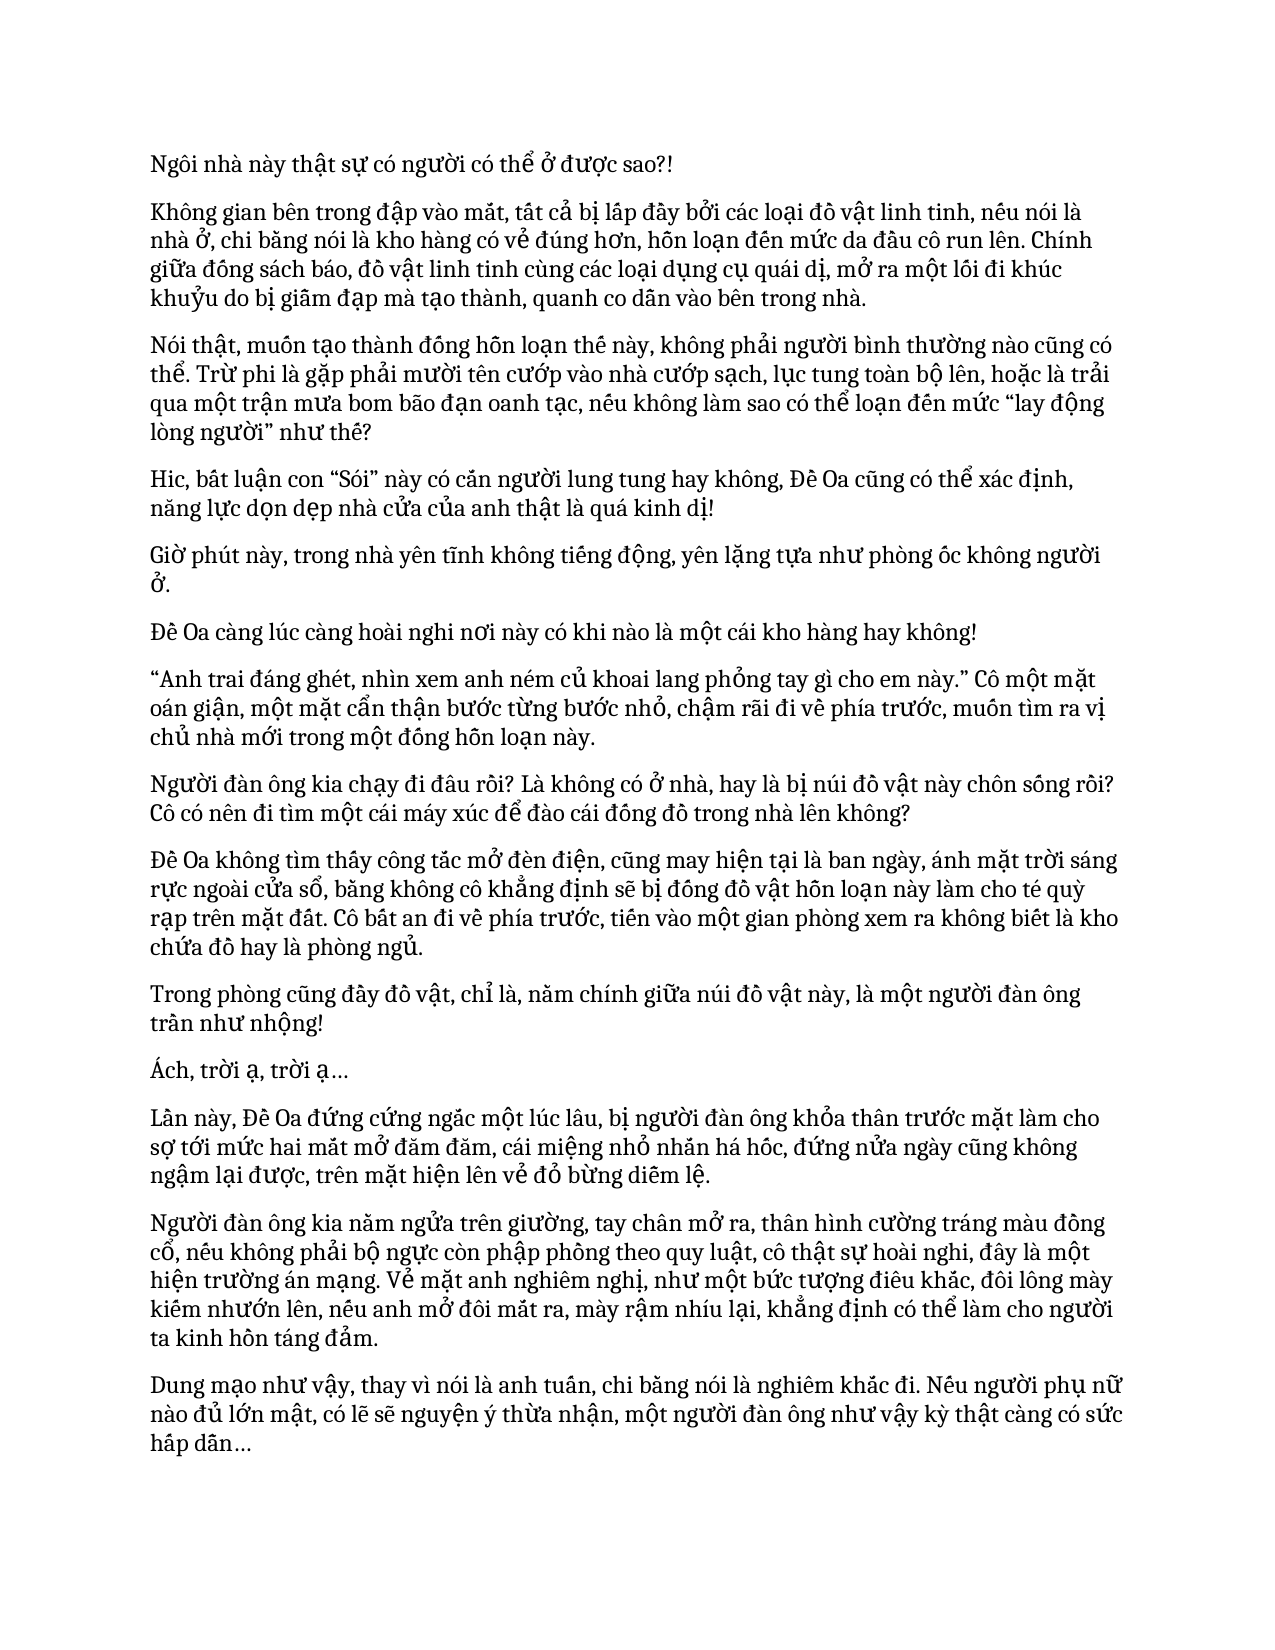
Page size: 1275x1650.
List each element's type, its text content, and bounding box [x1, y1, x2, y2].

text Người đàn ông kia nằm ngửa trên giường, tay chân mở ra, thân hình cường tráng màu đồng cổ, nếu không phải bộ ngực còn phập phồng theo quy luật, cô thật sự hoài nghi, đây là một hiện trường án mạng. Vẻ mặt anh nghiêm nghị, như một bức tượng điêu khắc, đôi lông mày kiếm nhướn lên, nếu anh mở đôi mắt ra, mày rậm nhíu lại, khẳng định có thể làm cho người ta kinh hồn táng đảm. [150, 1209, 1125, 1352]
text Hic, bất luận con “Sói” này có cắn người lung tung hay không, Đề Oa cũng có thể xác định, năng lực dọn dẹp nhà cửa của anh thật là quá kinh dị! [150, 465, 1125, 522]
text Trong phòng cũng đầy đồ vật, chỉ là, nằm chính giữa núi đồ vật này, là một người đàn ông trần như nhộng! [150, 980, 1125, 1037]
text Đề Oa không tìm thấy công tắc mở đèn điện, cũng may hiện tại là ban ngày, ánh mặt trời sáng rực ngoài cửa sổ, bằng không cô khẳng định sẽ bị đống đồ vật hỗn loạn này làm cho té quỳ rạp trên mặt đất. Cô bất an đi về phía trước, tiến vào một gian phòng xem ra không biết là kho chứa đồ hay là phòng ngủ. [150, 846, 1125, 961]
text Nói thật, muốn tạo thành đống hỗn loạn thế này, không phải người bình thường nào cũng có thể. Trừ phi là gặp phải mười tên cướp vào nhà cướp sạch, lục tung toàn bộ lên, hoặc là trải qua một trận mưa bom bão đạn oanh tạc, nếu không làm sao có thể loạn đến mức “lay động lòng người” như thế? [150, 331, 1125, 446]
text Đề Oa càng lúc càng hoài nghi nơi này có khi nào là một cái kho hàng hay không! [150, 617, 1125, 646]
text Dung mạo như vậy, thay vì nói là anh tuấn, chi bằng nói là nghiêm khắc đi. Nếu người phụ nữ nào đủ lớn mật, có lẽ sẽ nguyện ý thừa nhận, một người đàn ông như vậy kỳ thật càng có sức hấp dẫn… [150, 1371, 1125, 1457]
text “Anh trai đáng ghét, nhìn xem anh ném củ khoai lang phỏng tay gì cho em này.” Cô một mặt oán giận, một mặt cẩn thận bước từng bước nhỏ, chậm rãi đi về phía trước, muốn tìm ra vị chủ nhà mới trong một đống hỗn loạn này. [150, 665, 1125, 751]
text Ngôi nhà này thật sự có người có thể ở được sao?! [150, 150, 1125, 179]
text Người đàn ông kia chạy đi đâu rồi? Là không có ở nhà, hay là bị núi đồ vật này chôn sống rồi? Cô có nên đi tìm một cái máy xúc để đào cái đống đồ trong nhà lên không? [150, 770, 1125, 827]
text Lần này, Đề Oa đứng cứng ngắc một lúc lâu, bị người đàn ông khỏa thân trước mặt làm cho sợ tới mức hai mắt mở đăm đăm, cái miệng nhỏ nhắn há hốc, đứng nửa ngày cũng không ngậm lại được, trên mặt hiện lên vẻ đỏ bừng diễm lệ. [150, 1104, 1125, 1190]
text Giờ phút này, trong nhà yên tĩnh không tiếng động, yên lặng tựa như phòng ốc không người ở. [150, 541, 1125, 599]
text Không gian bên trong đập vào mắt, tất cả bị lấp đầy bởi các loại đồ vật linh tinh, nếu nói là nhà ở, chi bằng nói là kho hàng có vẻ đúng hơn, hỗn loạn đến mức da đầu cô run lên. Chính giữa đống sách báo, đồ vật linh tinh cùng các loại dụng cụ quái dị, mở ra một lối đi khúc khuỷu do bị giẫm đạp mà tạo thành, quanh co dẫn vào bên trong nhà. [150, 197, 1125, 312]
text Ách, trời ạ, trời ạ… [150, 1056, 1125, 1085]
